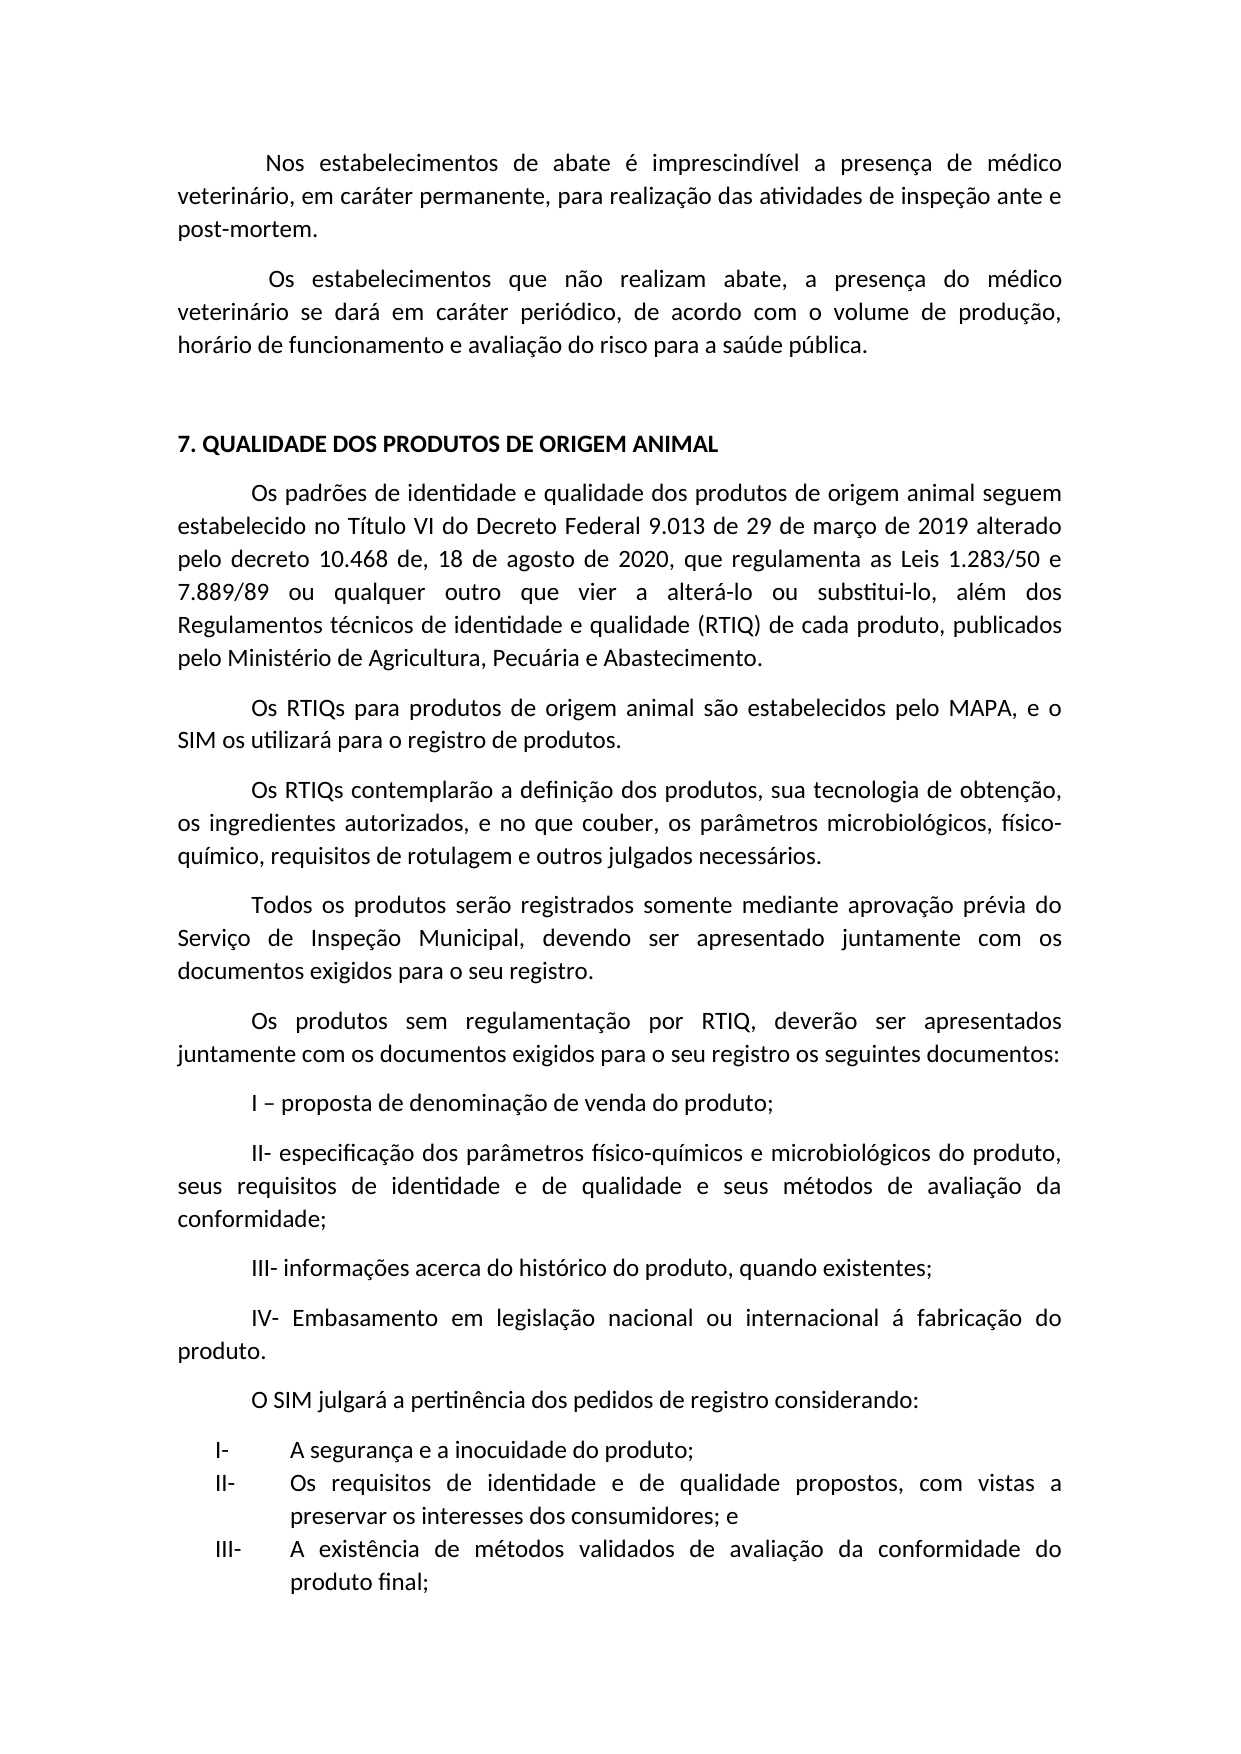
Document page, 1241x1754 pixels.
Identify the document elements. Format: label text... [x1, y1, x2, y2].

text Nos estabelecimentos de abate é imprescindível a presença de médico veterinário, em caráter permanente, para realização das atividades de inspeção ante e post-mortem. [177, 148, 1063, 244]
text O SIM julgará a pertinência dos pedidos de registro considerando: [177, 1385, 1063, 1415]
list Os requisitos de identidade e de qualidade propostos, com vistas a preservar os interesses dos consumidores; e [215, 1467, 1063, 1531]
text Os RTIQs contemplarão a definição dos produtos, sua tecnologia de obtenção, os ingredientes autorizados, e no que couber, os parâmetros microbiológicos, físico-químico, requisitos de rotulagem e outros julgados necessários. [177, 774, 1063, 871]
text Os estabelecimentos que não realizam abate, a presença do médico veterinário se dará em caráter periódico, de acordo com o volume de produção, horário de funcionamento e avaliação do risco para a saúde pública. [177, 263, 1063, 359]
text Os RTIQs para produtos de origem animal são estabelecidos pelo MAPA, e o SIM os utilizará para o registro de produtos. [177, 692, 1063, 755]
text III- informações acerca do histórico do produto, quando existentes; [177, 1253, 1063, 1283]
text Os padrões de identidade e qualidade dos produtos de origem animal seguem estabelecido no Título VI do Decreto Federal 9.013 de 29 de março de 2019 alterado pelo decreto 10.468 de, 18 de agosto de 2020, que regulamenta as Leis 1.283/50 e 7.889/89 ou qualquer outro que vier a alterá-lo ou substitui-lo, além dos Regulamentos técnicos de identidade e qualidade (RTIQ) de cada produto, publicados pelo Ministério de Agricultura, Pecuária e Abastecimento. [177, 478, 1063, 673]
text Todos os produtos serão registrados somente mediante aprovação prévia do Serviço de Inspeção Municipal, devendo ser apresentado juntamente com os documentos exigidos para o seu registro. [177, 890, 1063, 986]
list A segurança e a inocuidade do produto; [215, 1434, 1063, 1465]
text Os produtos sem regulamentação por RTIQ, deverão ser apresentados juntamente com os documentos exigidos para o seu registro os seguintes documentos: [177, 1005, 1063, 1068]
text I – proposta de denominação de venda do produto; [177, 1088, 1063, 1118]
text II- especificação dos parâmetros físico-químicos e microbiológicos do produto, seus requisitos de identidade e de qualidade e seus métodos de avaliação da conformidade; [177, 1137, 1063, 1233]
list A existência de métodos validados de avaliação da conformidade do produto final; [215, 1533, 1063, 1596]
text IV- Embasamento em legislação nacional ou internacional á fabricação do produto. [177, 1302, 1063, 1366]
text 7. QUALIDADE DOS PRODUTOS DE ORIGEM ANIMAL [177, 428, 1063, 458]
